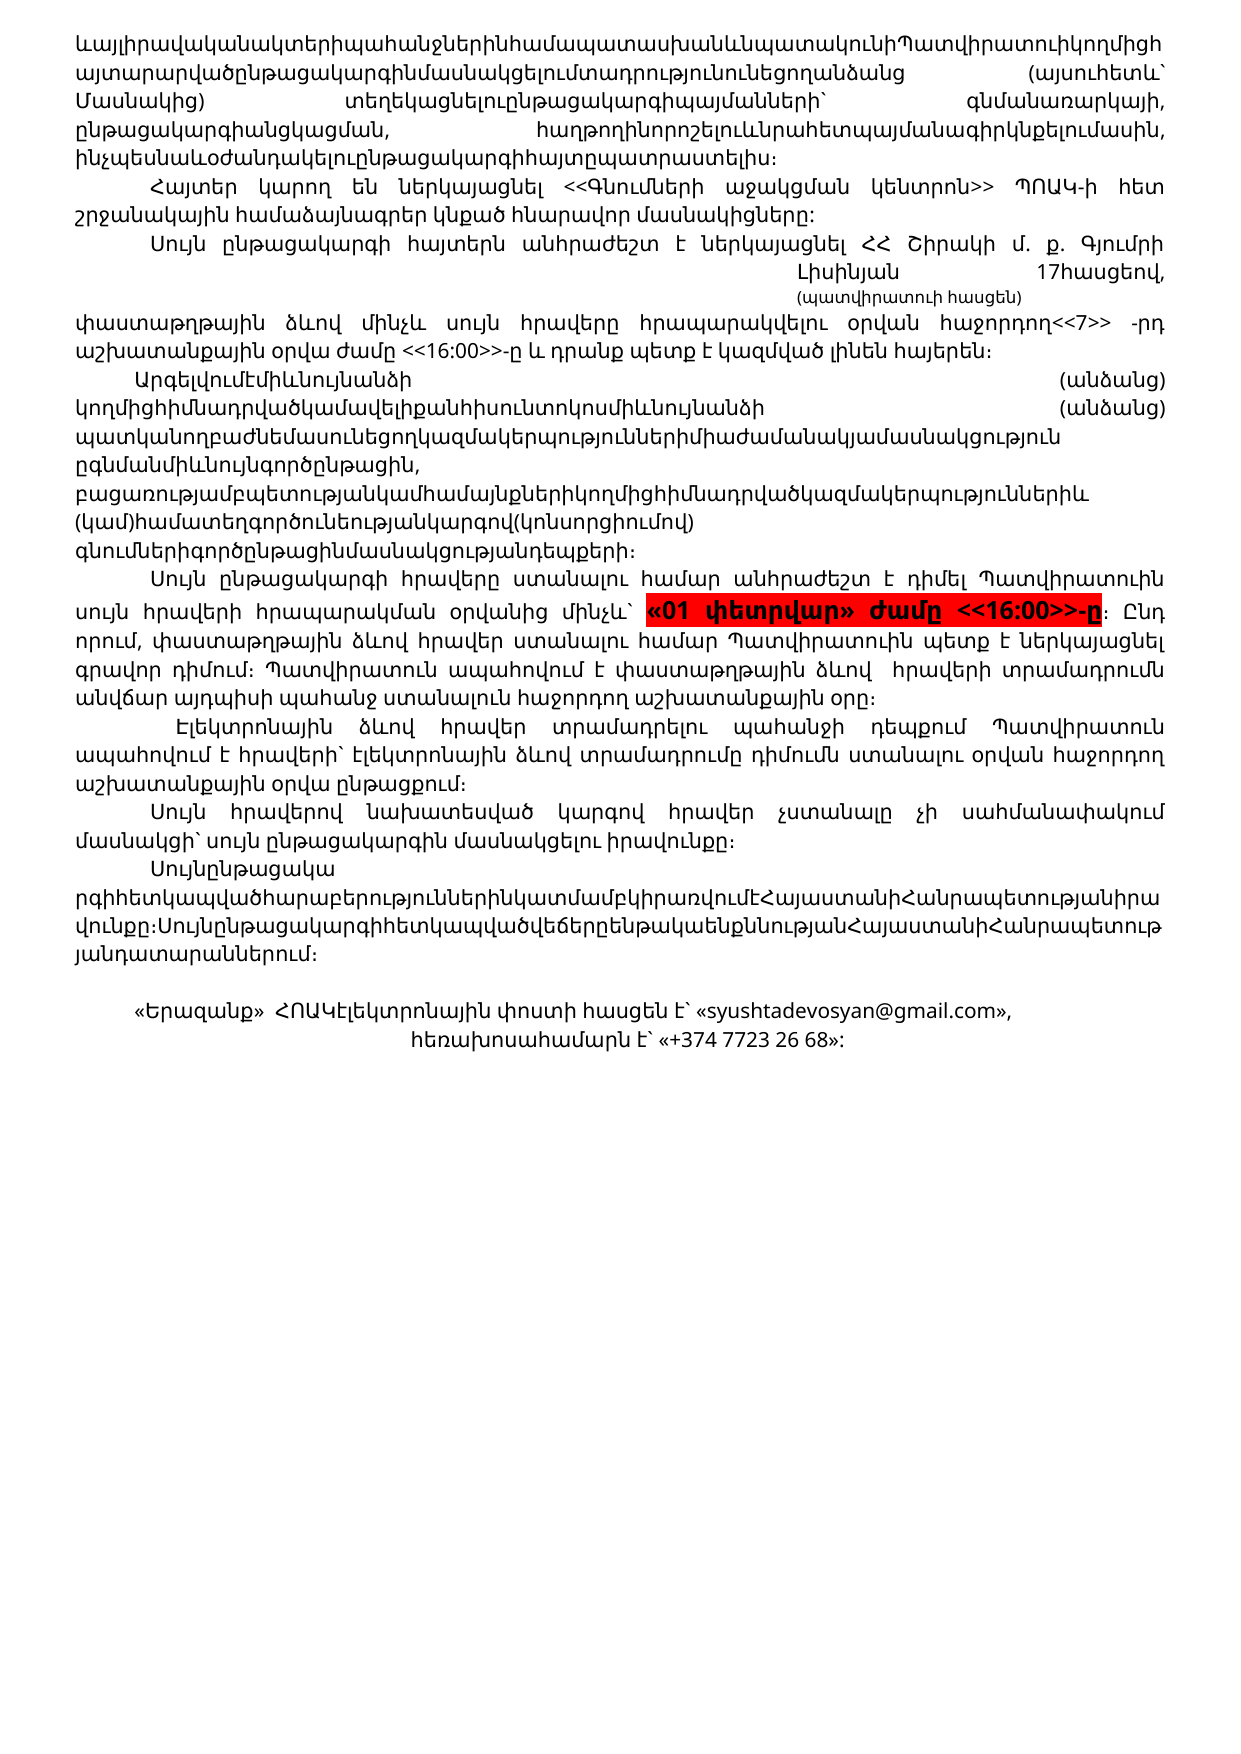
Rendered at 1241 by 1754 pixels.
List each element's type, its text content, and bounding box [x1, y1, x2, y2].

text Էլեկտրոնային ձևով հրավեր տրամադրելու պահանջի դեպքում Պատվիրատուն ապահովում է հրավերի` էլեկտրոնային ձևով տրամադրումը դիմումն ստանալու օրվան հաջորդող աշխատանքային օրվա ընթացքում։ [75, 712, 1165, 797]
text հեռախոսահամարն է` «+374 7723 26 68»: [75, 1025, 1165, 1053]
text «Երազանք» ՀՈԱԿէլեկտրոնային փոստի հասցեն է` «syushtadevosyan@gmail.com», [75, 996, 1165, 1025]
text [75, 29, 1165, 172]
text փաստաթղթային ձևով մինչև սույն հրավերը հրապարակվելու օրվան հաջորդող<<7>> -րդ աշխատանքային օրվա ժամը <<16:00>>-ը և դրանք պետք է կազմված լինեն հայերեն։ [75, 308, 1165, 365]
text Սույն հրավերով նախատեսված կարգով հրավեր չստանալը չի սահմանափակում մասնակցի` սույն ընթացակարգին մասնակցելու իրավունքը։ [75, 797, 1165, 854]
text Սույն ընթացակարգի հրավերը ստանալու համար անհրաժեշտ է դիմել Պատվիրատուին սույն հրավերի հրապարակման օրվանից մինչև` «01 փետրվար» ժամը <<16:00>>-ը։ Ընդ որում, փաստաթղթային ձևով հրավեր ստանալու համար Պատվիրատուին պետք է ներկայացնել գրավոր դիմում։ Պատվիրատուն ապահովում է փաստաթղթային ձևով հրավերի տրամադրումն անվճար այդպիսի պահանջ ստանալուն հաջորդող աշխատանքային օրը։ [75, 564, 1165, 712]
text ՍույնընթացակարգիհետկապվածհարաբերություններինկատմամբկիրառվումէՀայաստանիՀանրապետությանիրավունքը։ՍույնընթացակարգիհետկապվածվեճերըենթակաենքննությանՀայաստանիՀանրապետությանդատարաններում։ [75, 854, 1165, 968]
text Հայտեր կարող են ներկայացնել <<Գնումների աջակցման կենտրոն>> ՊՈԱԿ-ի հետ շրջանակային համաձայնագրեր կնքած հնարավոր մասնակիցները: [75, 172, 1165, 229]
text Սույն ընթացակարգի հայտերն անհրաժեշտ է ներկայացնել ՀՀ Շիրակի մ. ք. Գյումրի Լիսինյան 17հասցեով, (պատվիրատուի հասցեն) [150, 229, 1165, 308]
text Արգելվումէմիևնույնանձի (անձանց) կողմիցհիմնադրվածկամավելիքանհիսունտոկոսմիևնույնանձի (անձանց) պատկանողբաժնեմասունեցողկազմակերպություններիմիաժամանակյամասնակցությունըգնմանմիևնույնգործընթացին, բացառությամբպետությանկամհամայնքներիկողմիցհիմնադրվածկազմակերպություններիև (կամ)համատեղգործունեությանկարգով(կոնսորցիումով) գնումներիգործընթացինմասնակցությանդեպքերի։ [75, 365, 1165, 564]
